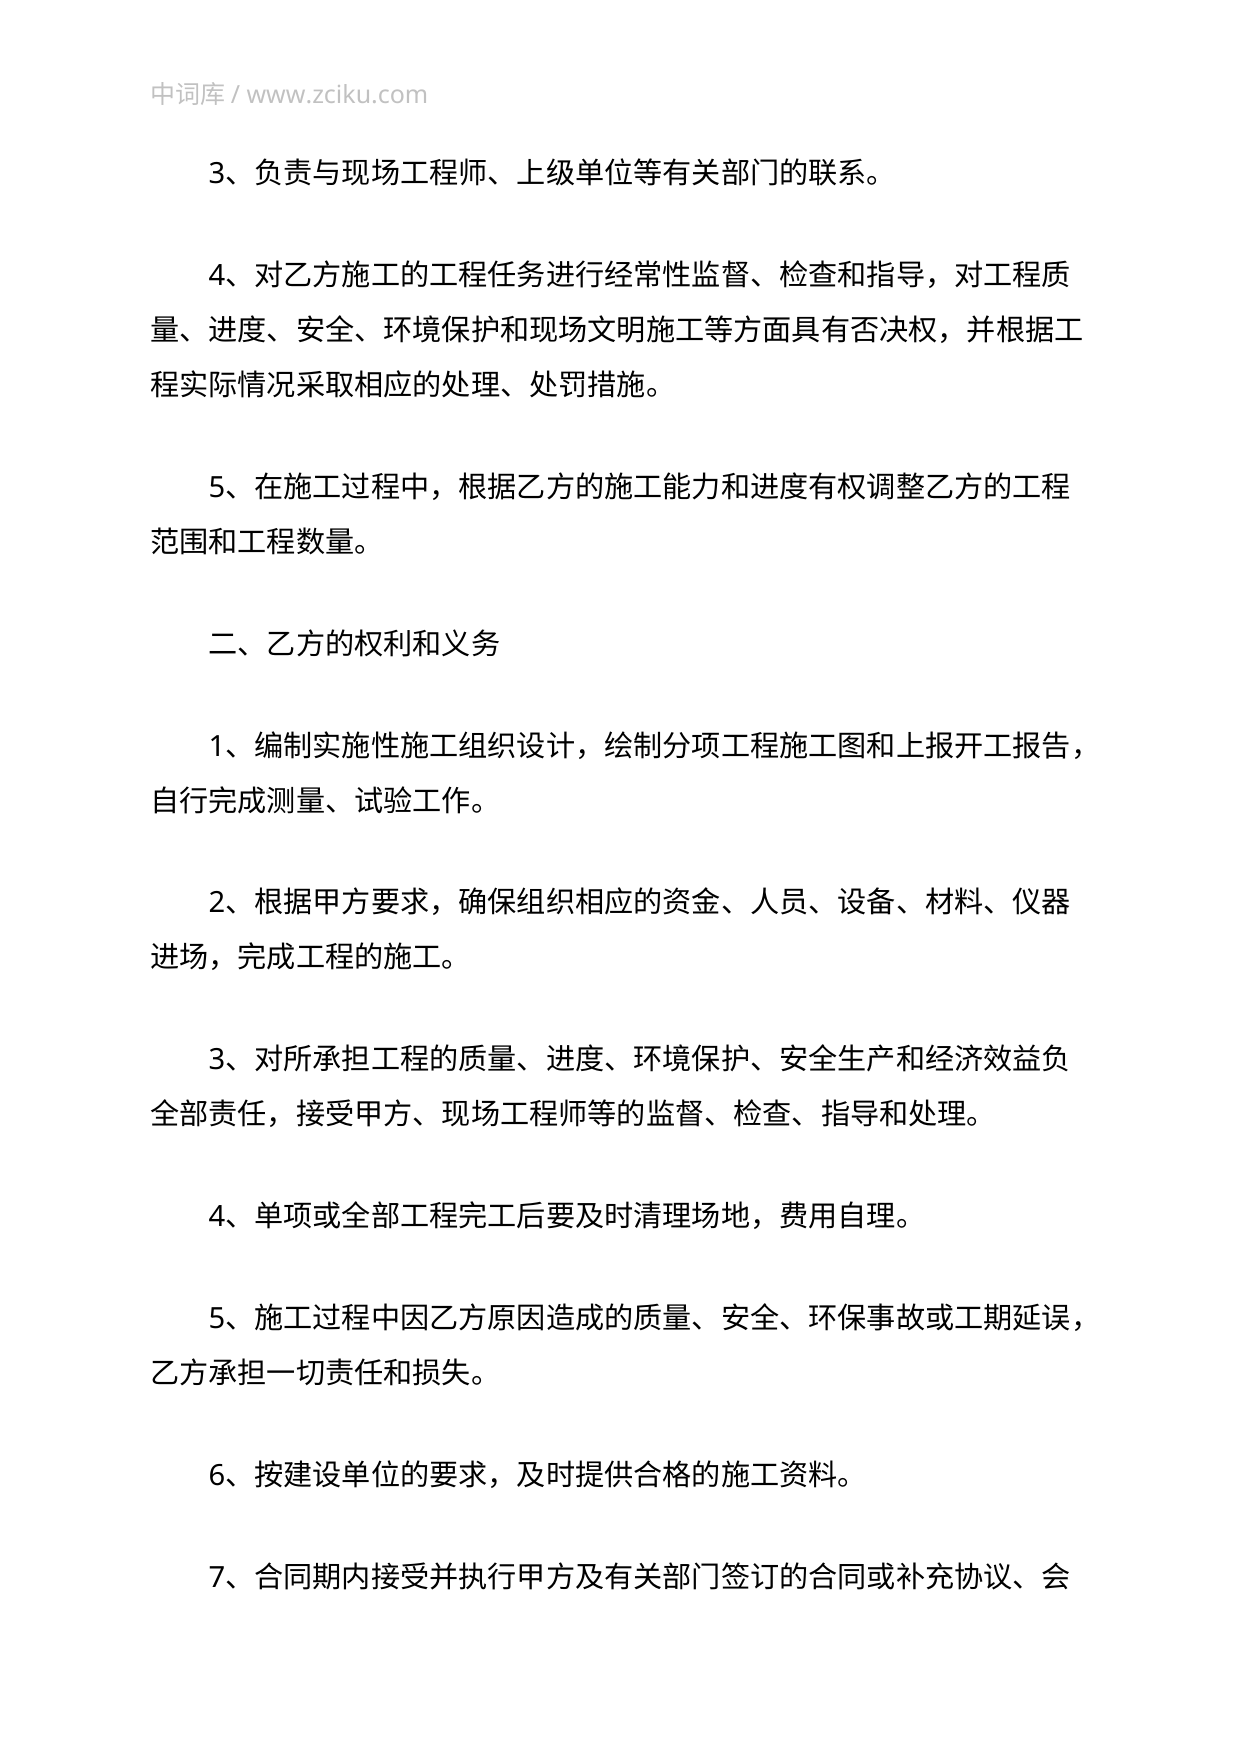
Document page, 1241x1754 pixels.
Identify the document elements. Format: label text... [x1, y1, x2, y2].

text 5、在施工过程中，根据乙方的施工能力和进度有权调整乙方的工程范围和工程数量。 [150, 464, 1090, 561]
text 2、根据甲方要求，确保组织相应的资金、人员、设备、材料、仪器进场，完成工程的施工。 [150, 879, 1090, 976]
text 4、对乙方施工的工程任务进行经常性监督、检查和指导，对工程质量、进度、安全、环境保护和现场文明施工等方面具有否决权，并根据工程实际情况采取相应的处理、处罚措施。 [150, 252, 1090, 404]
text 4、单项或全部工程完工后要及时清理场地，费用自理。 [150, 1192, 1090, 1235]
text 1、编制实施性施工组织设计，绘制分项工程施工图和上报开工报告，自行完成测量、试验工作。 [150, 722, 1090, 819]
text 二、乙方的权利和义务 [150, 620, 1090, 663]
text 6、按建设单位的要求，及时提供合格的施工资料。 [150, 1451, 1090, 1494]
text 3、负责与现场工程师、上级单位等有关部门的联系。 [150, 150, 1090, 192]
text 3、对所承担工程的质量、进度、环境保护、安全生产和经济效益负全部责任，接受甲方、现场工程师等的监督、检查、指导和处理。 [150, 1036, 1090, 1133]
text 5、施工过程中因乙方原因造成的质量、安全、环保事故或工期延误，乙方承担一切责任和损失。 [150, 1294, 1090, 1392]
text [150, 1553, 1090, 1596]
